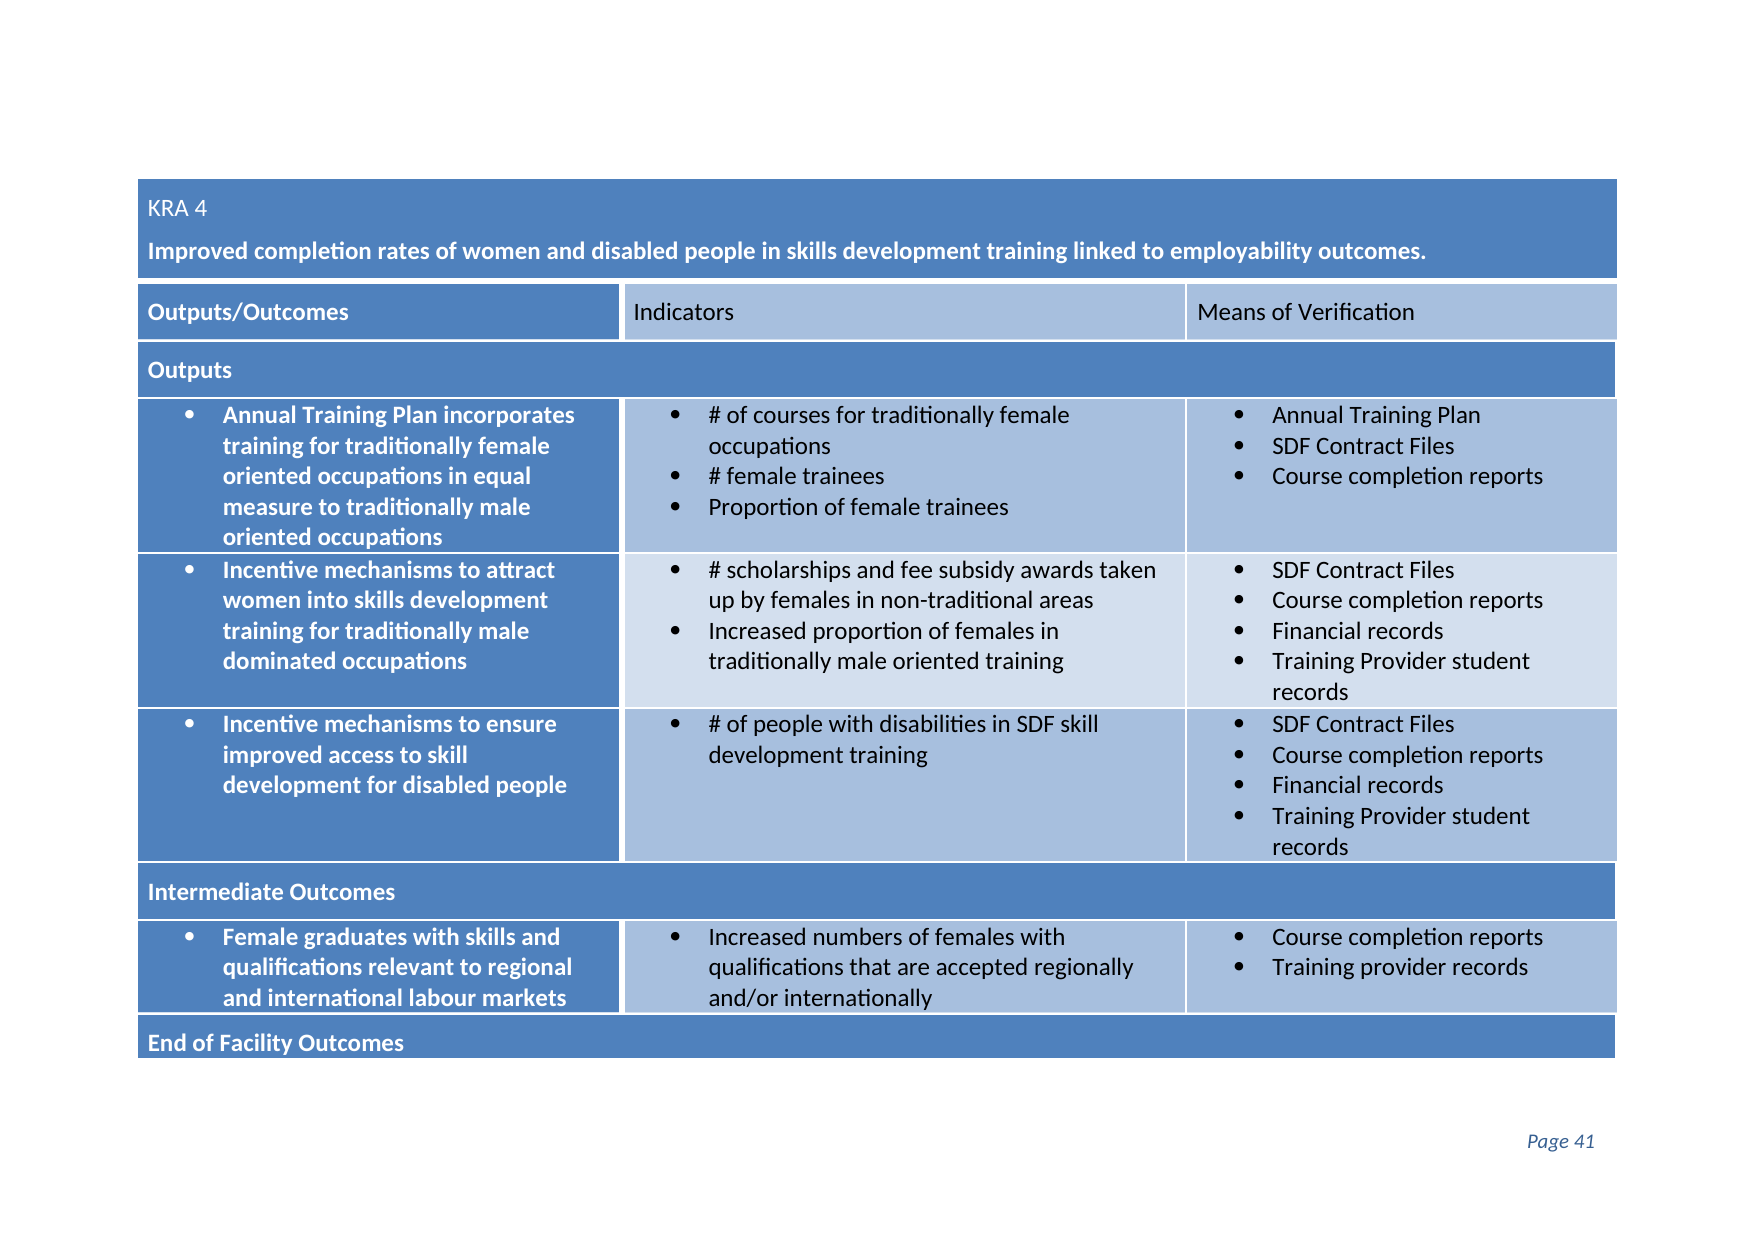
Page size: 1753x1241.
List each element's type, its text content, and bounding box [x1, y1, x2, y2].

table_cell Incentive mechanisms to ensure improved access to skill development for disabled people [138, 709, 619, 861]
table_cell Course completion reports Training provider records [1187, 921, 1617, 1012]
table_cell Incentive mechanisms to attract women into skills development training for traditionally male dominated occupations [138, 554, 619, 707]
table_cell Outputs [138, 342, 1615, 397]
table_cell Annual Training Plan SDF Contract Files Course completion reports [1187, 399, 1617, 552]
table_cell # scholarships and fee subsidy awards taken up by females in non-traditional areas Increased proportion of females in traditionally male oriented training [625, 554, 1185, 707]
table_cell Intermediate Outcomes [138, 863, 1615, 919]
table_cell Outputs/Outcomes [138, 284, 619, 339]
table_cell Increased numbers of females with qualifications that are accepted regionally and/or internationally [625, 921, 1185, 1012]
table_cell # of people with disabilities in SDF skill development training [625, 709, 1185, 861]
table_cell Annual Training Plan incorporates training for traditionally female oriented occupations in equal measure to traditionally male oriented occupations [138, 399, 619, 552]
table_header KRA 4 Improved completion rates of women and disabled people in skills development training linked to employability outcomes. [138, 179, 1617, 278]
table_cell SDF Contract Files Course completion reports Financial records Training Provider student records [1187, 554, 1617, 707]
table_cell Means of Verification [1187, 284, 1617, 339]
table_cell # of courses for traditionally female occupations # female trainees Proportion of female trainees [625, 399, 1185, 552]
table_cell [138, 1015, 1615, 1058]
table_cell SDF Contract Files Course completion reports Financial records Training Provider student records [1187, 709, 1617, 861]
table_cell Female graduates with skills and qualifications relevant to regional and international labour markets [138, 921, 619, 1012]
table_cell Indicators [625, 284, 1185, 339]
